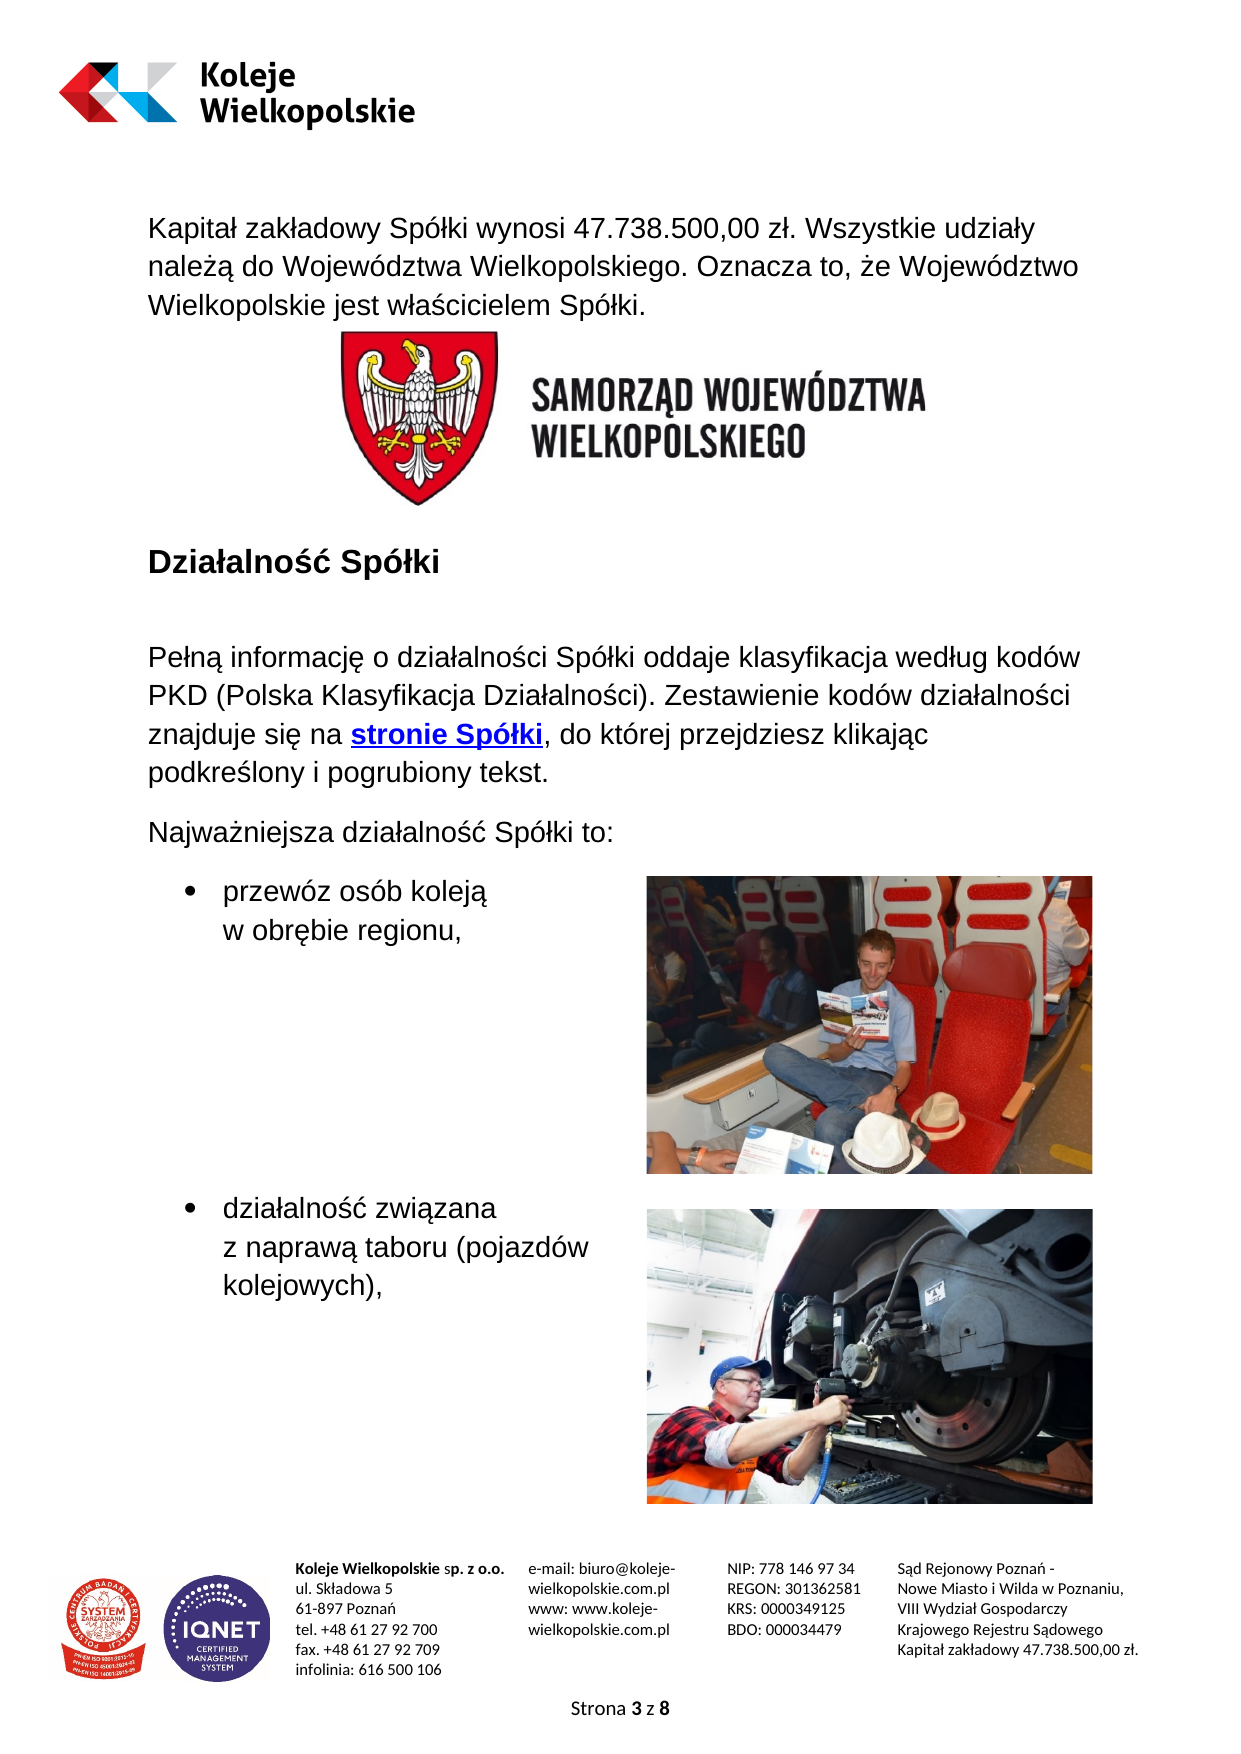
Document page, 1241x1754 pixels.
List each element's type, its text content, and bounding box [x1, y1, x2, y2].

list przewóz osób koleją w obrębie regionu, [185, 874, 591, 946]
picture [646, 876, 1093, 1174]
text Najważniejsza działalność Spółki to: [148, 815, 650, 848]
subtitle Działalność Spółki [148, 480, 1092, 581]
picture [646, 1209, 1093, 1504]
text Kapitał zakładowy Spółki wynosi 47.738.500,00 zł. Wszystkie udziały należą do Województwa Wielkopolskiego. Oznacza to, że Województwo Wielkopolskie jest właścicielem Spółki. [148, 211, 1092, 321]
picture [48, 1574, 270, 1682]
picture [0, 4, 472, 181]
text Pełną informację o działalności Spółki oddaje klasyfikacja według kodów PKD (Polska Klasyfikacja Działalności). Zestawienie kodów działalności znajduje się na stronie Spółki, do której przejdziesz klikając podkreślony i pogrubiony tekst. [148, 640, 1093, 789]
list działalność związana z naprawą taboru (pojazdów kolejowych), [185, 1191, 591, 1302]
picture [340, 331, 926, 506]
